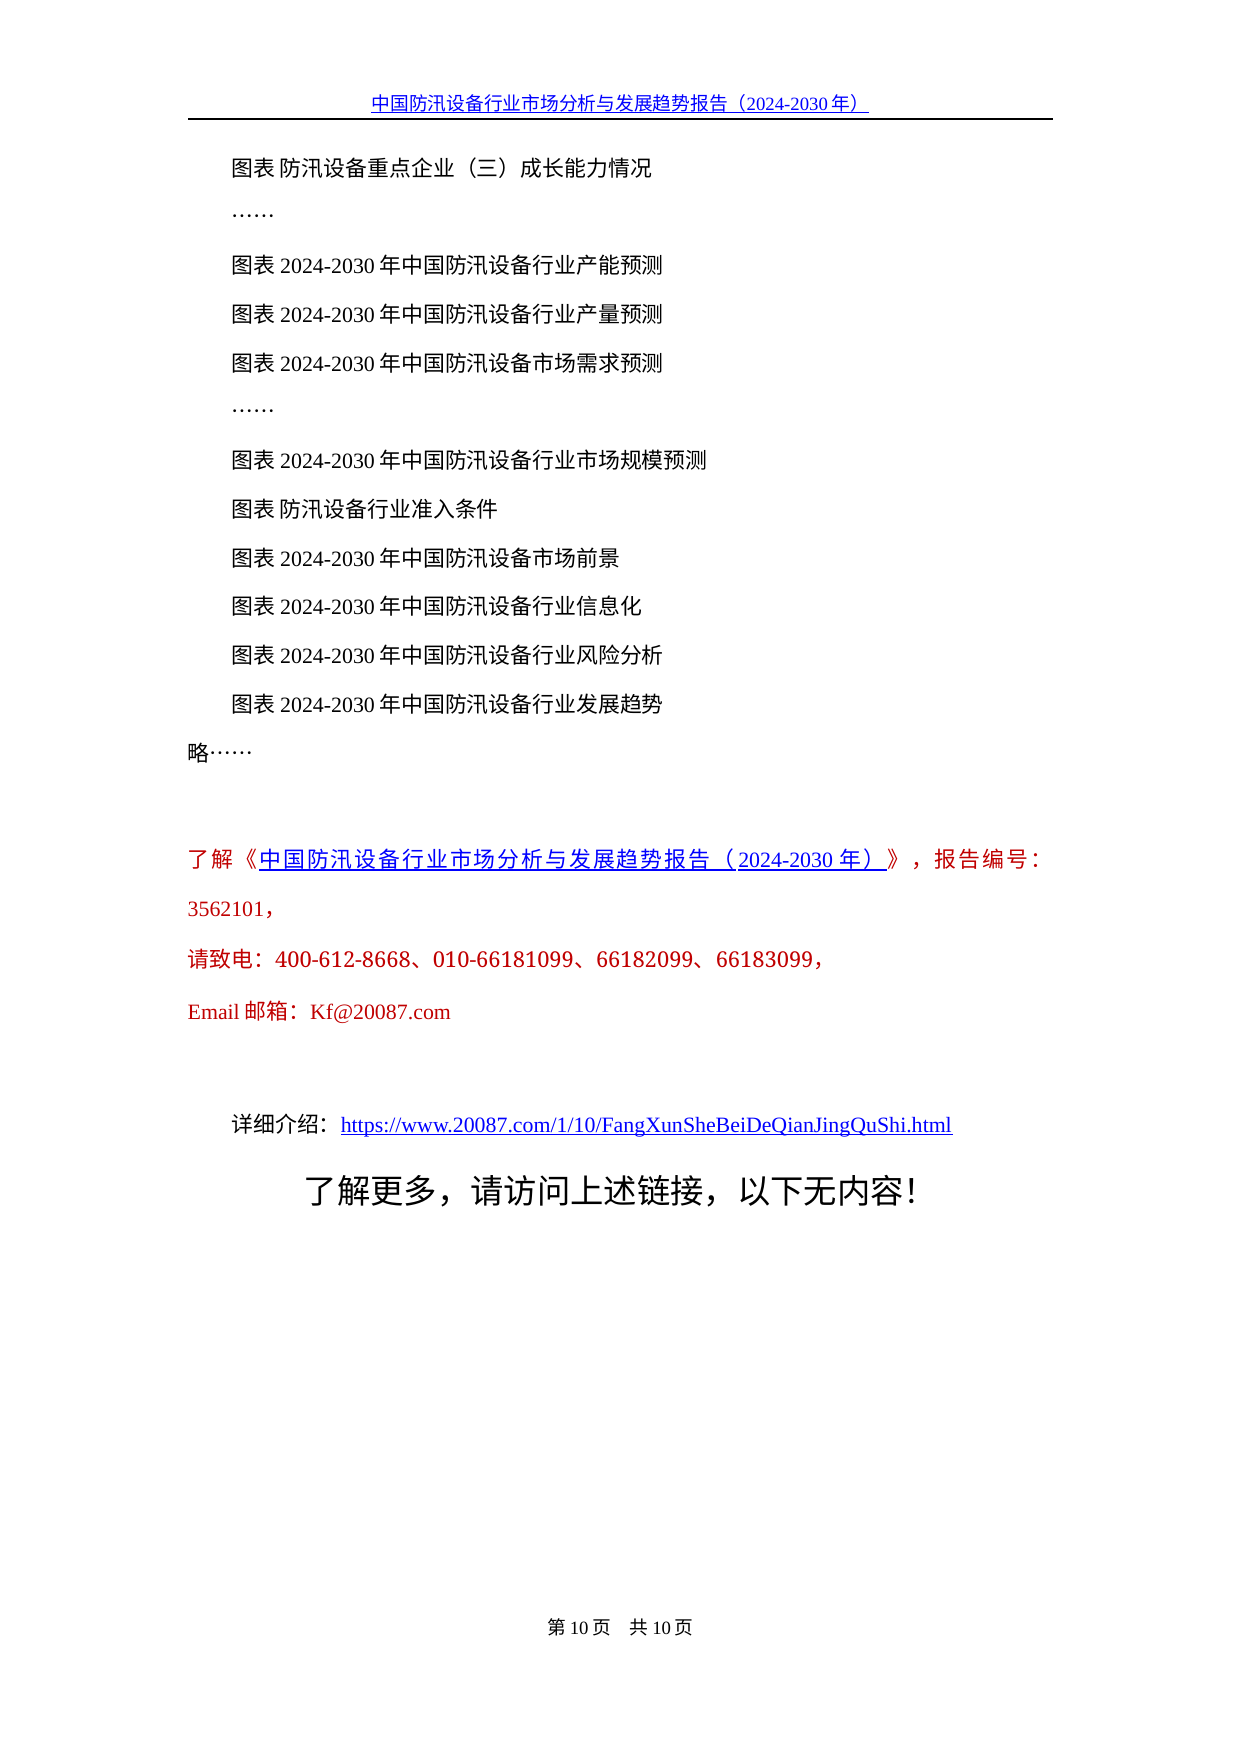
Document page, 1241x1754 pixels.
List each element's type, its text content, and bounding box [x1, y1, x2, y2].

text 了解《中国防汛设备行业市场分析与发展趋势报告（2024-2030年）》，报告编号：3562101， [187, 842, 1053, 923]
text Email邮箱：Kf@20087.com [187, 993, 1053, 1026]
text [187, 150, 1053, 768]
text 详细介绍：https://www.20087.com/1/10/FangXunSheBeiDeQianJingQuShi.html [187, 1106, 1053, 1139]
text 请致电：400-612-8668、010-66181099、66182099、66183099， [187, 942, 1053, 974]
title 了解更多，请访问上述链接，以下无内容！ [187, 1156, 1053, 1221]
